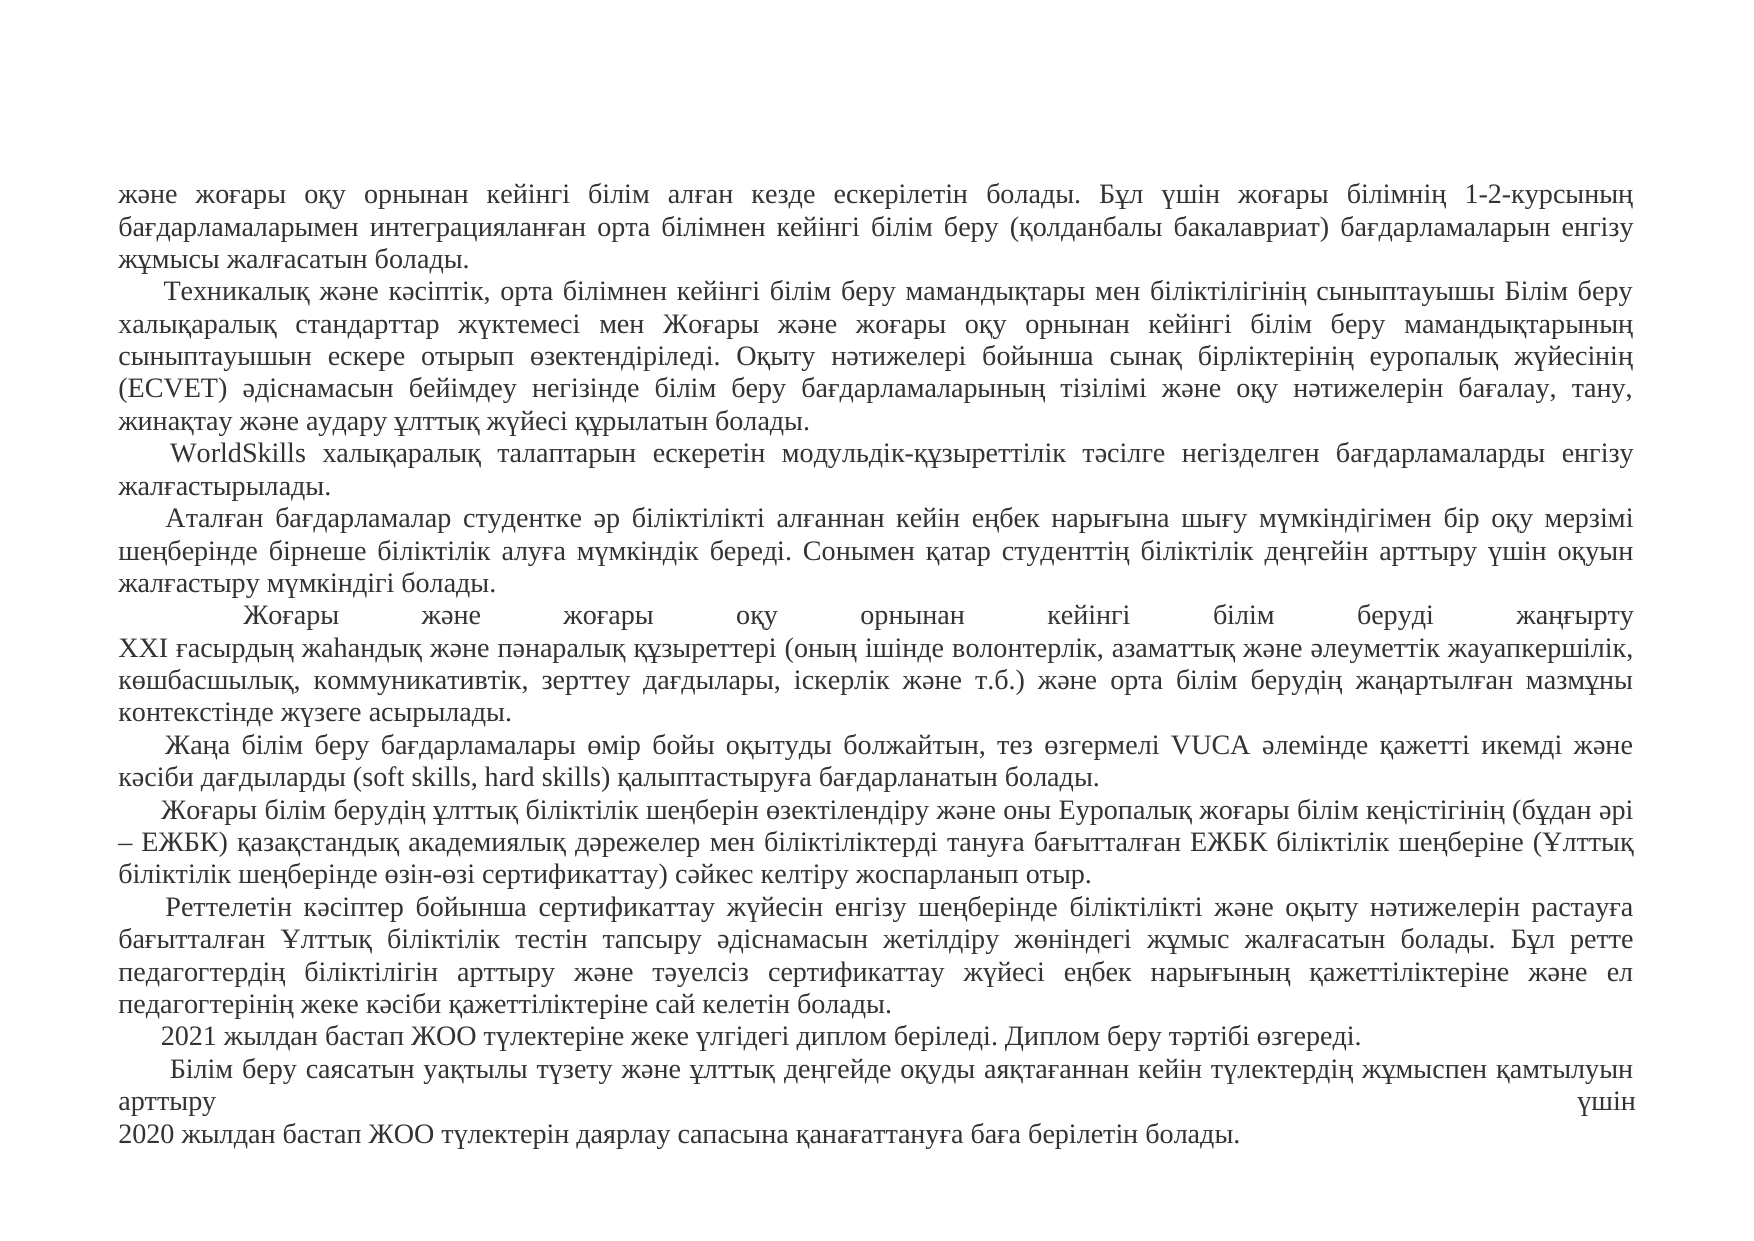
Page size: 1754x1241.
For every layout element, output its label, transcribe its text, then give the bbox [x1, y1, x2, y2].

text Жоғары білім берудің ұлттық біліктілік шеңберін өзектілендіру және оны Еуропалық жоғары білім кеңістігінің (бұдан әрі – ЕЖБК) қазақстандық академиялық дәрежелер мен біліктіліктерді тануға бағытталған ЕЖБК біліктілік шеңберіне (Ұлттық біліктілік шеңберінде өзін-өзі сертификаттау) сәйкес келтіру жоспарланып отыр. [118, 793, 1636, 890]
text Білім беру саясатын уақтылы түзету және ұлттық деңгейде оқуды аяқтағаннан кейін түлектердің жұмыспен қамтылуын арттыру үшін 2020 жылдан бастап ЖОО түлектерін даярлау сапасына қанағаттануға баға берілетін болады. [118, 1052, 1636, 1149]
text WorldSkills халықаралық талаптарын ескеретін модульдік-құзыреттілік тәсілге негізделген бағдарламаларды енгізу жалғастырылады. [118, 436, 1636, 501]
text Реттелетін кәсіптер бойынша сертификаттау жүйесін енгізу шеңберінде біліктілікті және оқыту нәтижелерін растауға бағытталған Ұлттық біліктілік тестін тапсыру әдіснамасын жетілдіру жөніндегі жұмыс жалғасатын болады. Бұл ретте педагогтердің біліктілігін арттыру және тәуелсіз сертификаттау жүйесі еңбек нарығының қажеттіліктеріне және ел педагогтерінің жеке кәсіби қажеттіліктеріне сай келетін болады. [118, 890, 1636, 1019]
text Жоғары және жоғары оқу орнынан кейінгі білім беруді жаңғырту ХХІ ғасырдың жаһандық және пәнаралық құзыреттері (оның ішінде волонтерлік, азаматтық және әлеуметтік жауапкершілік, көшбасшылық, коммуникативтік, зерттеу дағдылары, іскерлік және т.б.) және орта білім берудің жаңартылған мазмұны контекстінде жүзеге асырылады. [118, 598, 1636, 728]
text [118, 177, 1636, 274]
text 2021 жылдан бастап ЖОО түлектеріне жеке үлгідегі диплом беріледі. Диплом беру тәртібі өзгереді. [118, 1019, 1636, 1052]
text Техникалық және кәсіптік, орта білімнен кейінгі білім беру мамандықтары мен біліктілігінің сыныптауышы Білім беру халықаралық стандарттар жүктемесі мен Жоғары және жоғары оқу орнынан кейінгі білім беру мамандықтарының сыныптауышын ескере отырып өзектендіріледі. Оқыту нәтижелері бойынша сынақ бірліктерінің еуропалық жүйесінің (ECVET) әдіснамасын бейімдеу негізінде білім беру бағдарламаларының тізілімі және оқу нәтижелерін бағалау, тану, жинақтау және аудару ұлттық жүйесі құрылатын болады. [118, 274, 1636, 436]
text Жаңа білім беру бағдарламалары өмір бойы оқытуды болжайтын, тез өзгермелі VUCA әлемінде қажетті икемді және кәсіби дағдыларды (soft skills, hard skills) қалыптастыруға бағдарланатын болады. [118, 728, 1636, 793]
text Аталған бағдарламалар студентке әр біліктілікті алғаннан кейін еңбек нарығына шығу мүмкіндігімен бір оқу мерзімі шеңберінде бірнеше біліктілік алуға мүмкіндік береді. Сонымен қатар студенттің біліктілік деңгейін арттыру үшін оқуын жалғастыру мүмкіндігі болады. [118, 501, 1636, 598]
